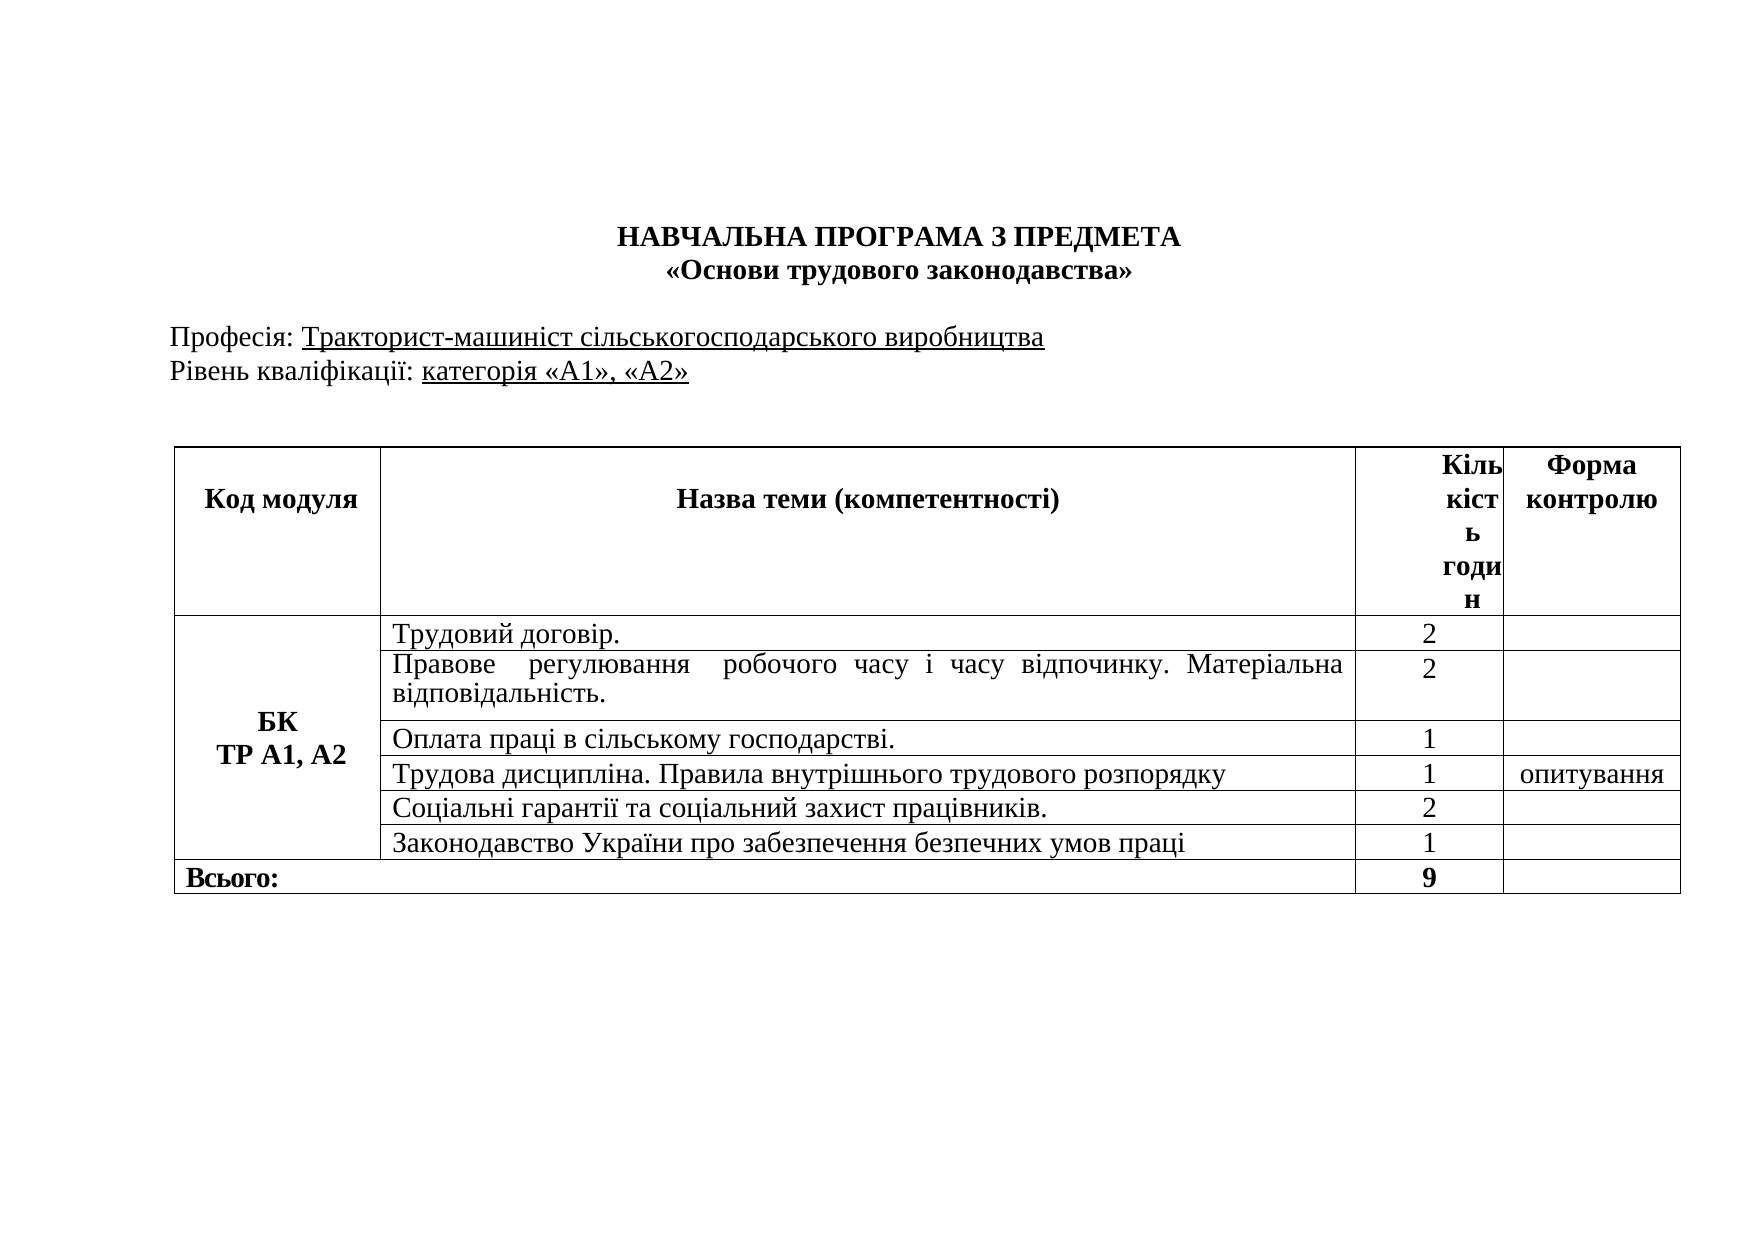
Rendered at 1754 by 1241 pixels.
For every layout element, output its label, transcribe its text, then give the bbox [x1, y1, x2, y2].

text «Основи трудового законодавства» [133, 252, 1665, 286]
table_header Код модуля [175, 448, 380, 615]
table_cell [1504, 791, 1680, 824]
table_header Форма контролю [1504, 448, 1680, 615]
table_cell Правове регулювання робочого часу і часу відпочинку. Матеріальна відповідальність. [381, 651, 1355, 720]
table_cell Оплата праці в сільському господарстві. [381, 721, 1355, 755]
table_cell 1 [1356, 756, 1503, 789]
text НАВЧАЛЬНА ПРОГРАМА З ПРЕДМЕТА [133, 219, 1665, 252]
table_header Кількість годин [1356, 448, 1503, 615]
table_cell БК ТР А1, А2 [175, 616, 380, 859]
table_cell Всього: [175, 860, 1355, 893]
table_cell [1504, 616, 1680, 650]
table_cell Соціальні гарантії та соціальний захист працівників. [381, 791, 1355, 824]
table_cell 2 [1356, 791, 1503, 824]
text Рівень кваліфікації: категорія «А1», «А2» [133, 353, 1665, 386]
table_cell [1504, 651, 1680, 720]
table_header Назва теми (компетентності) [381, 448, 1355, 615]
table_cell [1504, 860, 1680, 893]
table_cell 2 [1356, 651, 1503, 720]
table_cell 1 [1356, 825, 1503, 859]
table_cell [1504, 721, 1680, 755]
table_cell 2 [1356, 616, 1503, 650]
text Професія: Тракторист-машиніст сільськогосподарського виробництва [133, 319, 1665, 353]
table_cell Трудова дисципліна. Правила внутрішнього трудового розпорядку [381, 756, 1355, 789]
table_cell 9 [1356, 860, 1503, 893]
table_cell опитування [1504, 756, 1680, 789]
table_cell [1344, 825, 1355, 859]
table_cell 1 [1356, 721, 1503, 755]
table_cell [1504, 825, 1680, 859]
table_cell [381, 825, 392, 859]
